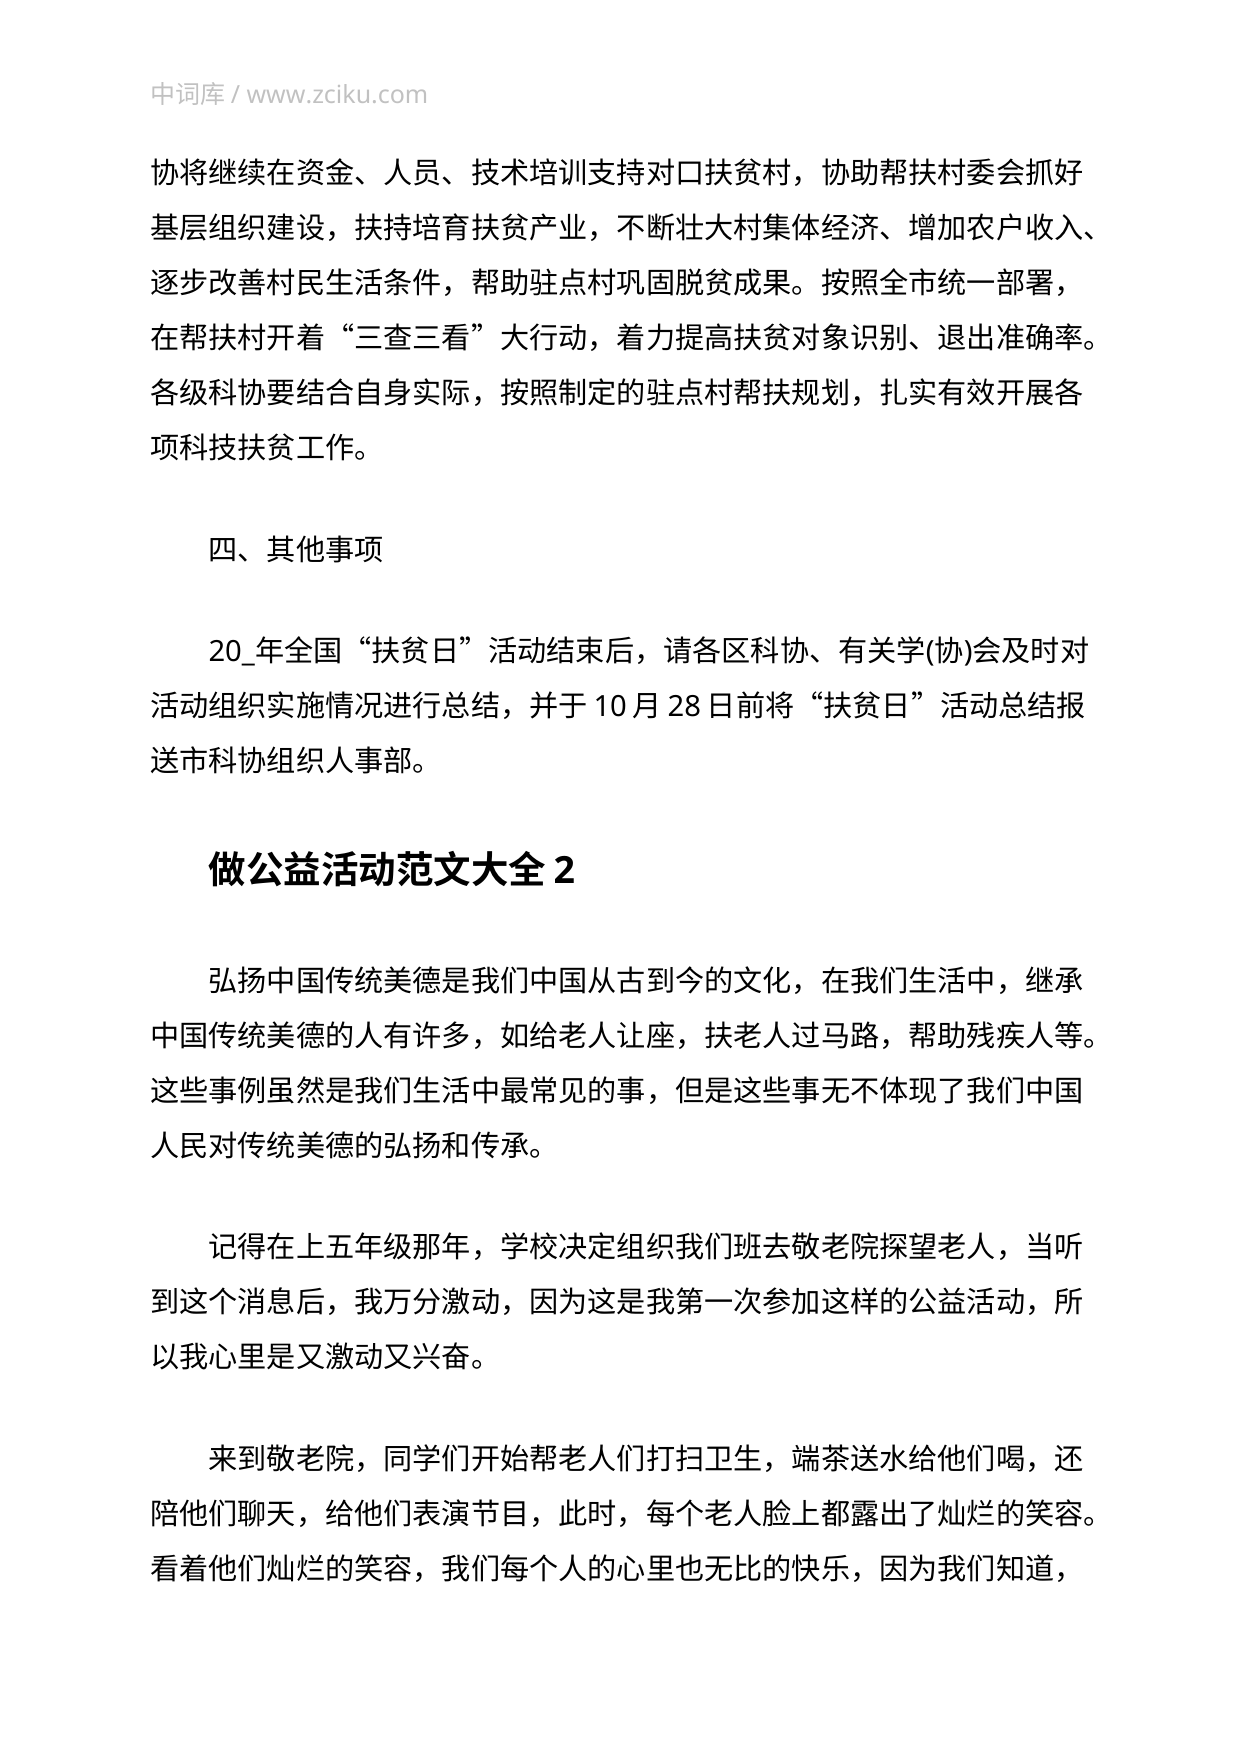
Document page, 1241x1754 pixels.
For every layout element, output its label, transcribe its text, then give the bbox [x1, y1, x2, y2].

text 20_年全国“扶贫日”活动结束后，请各区科协、有关学(协)会及时对活动组织实施情况进行总结，并于10月28日前将“扶贫日”活动总结报送市科协组织人事部。 [150, 628, 1090, 780]
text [150, 1435, 1090, 1587]
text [150, 150, 1090, 467]
text 做公益活动范文大全2 [150, 840, 1090, 894]
text 记得在上五年级那年，学校决定组织我们班去敬老院探望老人，当听到这个消息后，我万分激动，因为这是我第一次参加这样的公益活动，所以我心里是又激动又兴奋。 [150, 1224, 1090, 1376]
text 四、其他事项 [150, 526, 1090, 568]
text 弘扬中国传统美德是我们中国从古到今的文化，在我们生活中，继承中国传统美德的人有许多，如给老人让座，扶老人过马路，帮助残疾人等。这些事例虽然是我们生活中最常见的事，但是这些事无不体现了我们中国人民对传统美德的弘扬和传承。 [150, 957, 1090, 1164]
